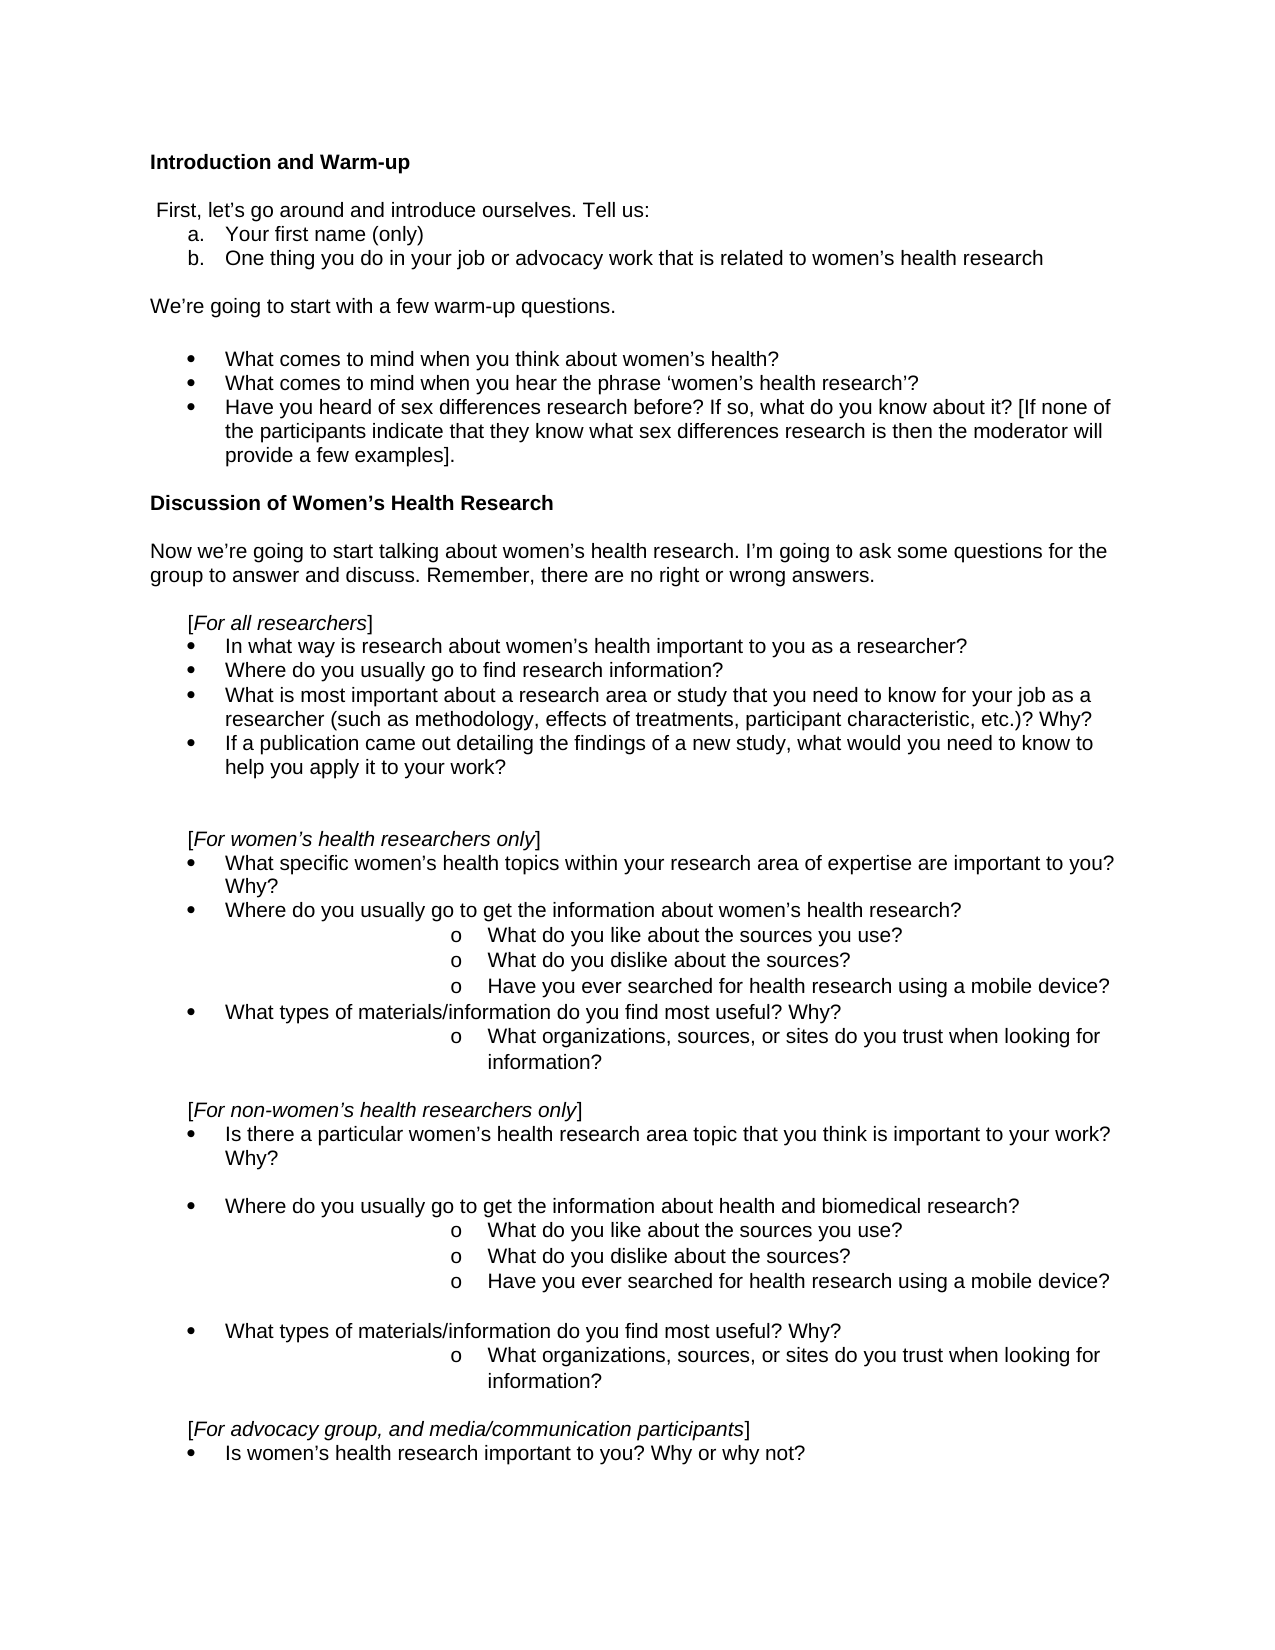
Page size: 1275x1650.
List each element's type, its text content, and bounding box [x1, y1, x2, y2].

list If a publication came out detailing the findings of a new study, what would you need to know to help you apply it to your work? [187, 730, 1125, 778]
list Is women’s health research important to you? Why or why not? [187, 1441, 1125, 1465]
list What types of materials/information do you find most useful? Why? [187, 1000, 1125, 1024]
list Have you heard of sex differences research before? If so, what do you know about it? [If none of the participants indicate that they know what sex differences research is then the moderator will provide a few examples]. [187, 394, 1125, 467]
list What organizations, sources, or sites do you trust when looking for information? [450, 1024, 1125, 1074]
list What do you like about the sources you use? [450, 1218, 1125, 1243]
text [For non-women’s health researchers only] [150, 1098, 1125, 1122]
list What specific women’s health topics within your research area of expertise are important to you? Why? [187, 850, 1125, 898]
list What organizations, sources, or sites do you trust when looking for information? [450, 1343, 1125, 1393]
text First, let’s go around and introduce ourselves. Tell us: [150, 198, 1125, 222]
list What is most important about a research area or study that you need to know for your job as a researcher (such as methodology, effects of treatments, participant characteristic, etc.)? Why? [187, 682, 1125, 730]
list What do you dislike about the sources? [450, 948, 1125, 974]
list In what way is research about women’s health important to you as a researcher? [187, 634, 1125, 658]
list Have you ever searched for health research using a mobile device? [450, 974, 1125, 1000]
list Your first name (only) [187, 222, 1125, 246]
list Where do you usually go to find research information? [187, 658, 1125, 682]
list One thing you do in your job or advocacy work that is related to women’s health research [187, 246, 1125, 270]
list What comes to mind when you think about women’s health? [187, 346, 1125, 371]
text [For advocacy group, and media/communication participants] [150, 1417, 1125, 1441]
list What comes to mind when you hear the phrase ‘women’s health research’? [187, 371, 1125, 394]
list Where do you usually go to get the information about health and biomedical research? [187, 1194, 1125, 1218]
text Now we’re going to start talking about women’s health research. I’m going to ask some questions for the group to answer and discuss. Remember, there are no right or wrong answers. [150, 538, 1125, 586]
list What do you dislike about the sources? [450, 1243, 1125, 1269]
list Where do you usually go to get the information about women’s health research? [187, 898, 1125, 922]
text Introduction and Warm-up [150, 150, 1125, 174]
text [For women’s health researchers only] [150, 826, 1125, 850]
text Discussion of Women’s Health Research [150, 491, 1125, 514]
list What do you like about the sources you use? [450, 922, 1125, 948]
list Is there a particular women’s health research area topic that you think is important to your work? Why? [187, 1122, 1125, 1170]
list Have you ever searched for health research using a mobile device? [450, 1269, 1125, 1295]
list What types of materials/information do you find most useful? Why? [187, 1319, 1125, 1343]
text [For all researchers] [187, 610, 1125, 634]
text We’re going to start with a few warm-up questions. [150, 294, 1125, 318]
